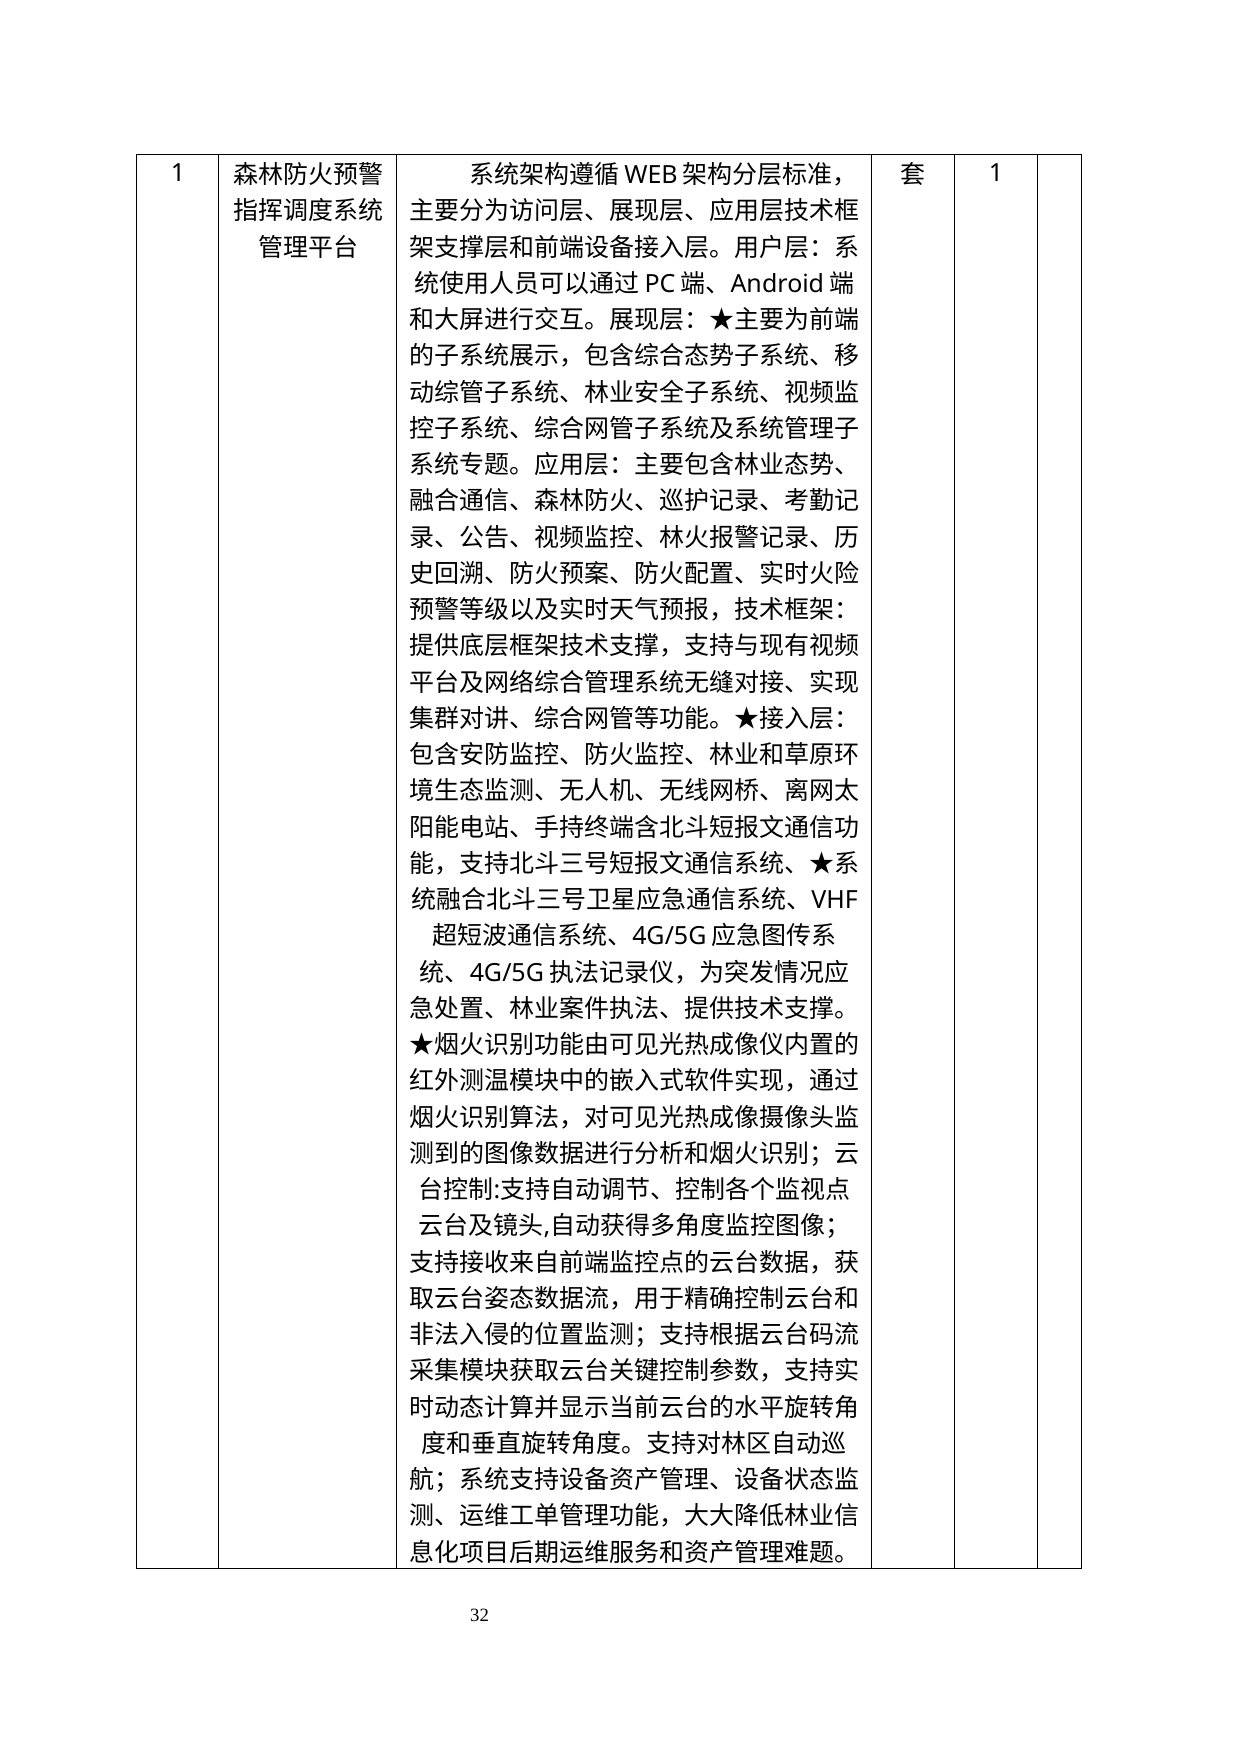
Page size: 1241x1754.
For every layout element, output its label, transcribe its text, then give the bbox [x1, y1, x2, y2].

table_cell 1 [955, 155, 1037, 1568]
table_cell 系统架构遵循WEB架构分层标准，主要分为访问层、展现层、应用层技术框架支撑层和前端设备接入层。用户层：系统使用人员可以通过PC端、Android端和大屏进行交互。展现层：★主要为前端的子系统展示，包含综合态势子系统、移动综管子系统、林业安全子系统、视频监控子系统、综合网管子系统及系统管理子系统专题。应用层：主要包含林业态势、融合通信、森林防火、巡护记录、考勤记录、公告、视频监控、林火报警记录、历史回溯、防火预案、防火配置、实时火险预警等级以及实时天气预报，技术框架：提供底层框架技术支撑，支持与现有视频平台及网络综合管理系统无缝对接、实现集群对讲、综合网管等功能。★接入层：包含安防监控、防火监控、林业和草原环境生态监测、无人机、无线网桥、离网太阳能电站、手持终端含北斗短报文通信功能，支持北斗三号短报文通信系统、★系统融合北斗三号卫星应急通信系统、VHF超短波通信系统、4G/5G应急图传系统、4G/5G执法记录仪，为突发情况应急处置、林业案件执法、提供技术支撑。★烟火识别功能由可见光热成像仪内置的红外测温模块中的嵌入式软件实现，通过烟火识别算法，对可见光热成像摄像头监测到的图像数据进行分析和烟火识别；云台控制:支持自动调节、控制各个监视点云台及镜头,自动获得多角度监控图像；支持接收来自前端监控点的云台数据，获取云台姿态数据流，用于精确控制云台和非法入侵的位置监测；支持根据云台码流采集模块获取云台关键控制参数，支持实时动态计算并显示当前云台的水平旋转角度和垂直旋转角度。支持对林区自动巡航；系统支持设备资产管理、设备状态监测、运维工单管理功能，大大降低林业信息化项目后期运维服务和资产管理难题。基于自研林火识别定位算法，实现林火智能识别、智能预警、智能定位（可兼容目前市面主流森林防火云台算法）★；系统支持一机三屏显示功能，可以为用户提供更多可视化数据展示。★投标供应商提供与原有视频防火监控系统及生态监测系统对接开发完全兼容兼容性承诺文件，投标供应商提供软件产品著作权证书。 [397, 155, 871, 1568]
table_cell 森林防火预警指挥调度系统管理平台 [219, 155, 396, 1568]
table_cell [1038, 155, 1081, 1568]
table_cell 1 [137, 155, 218, 1568]
table_cell 套 [872, 155, 954, 1568]
